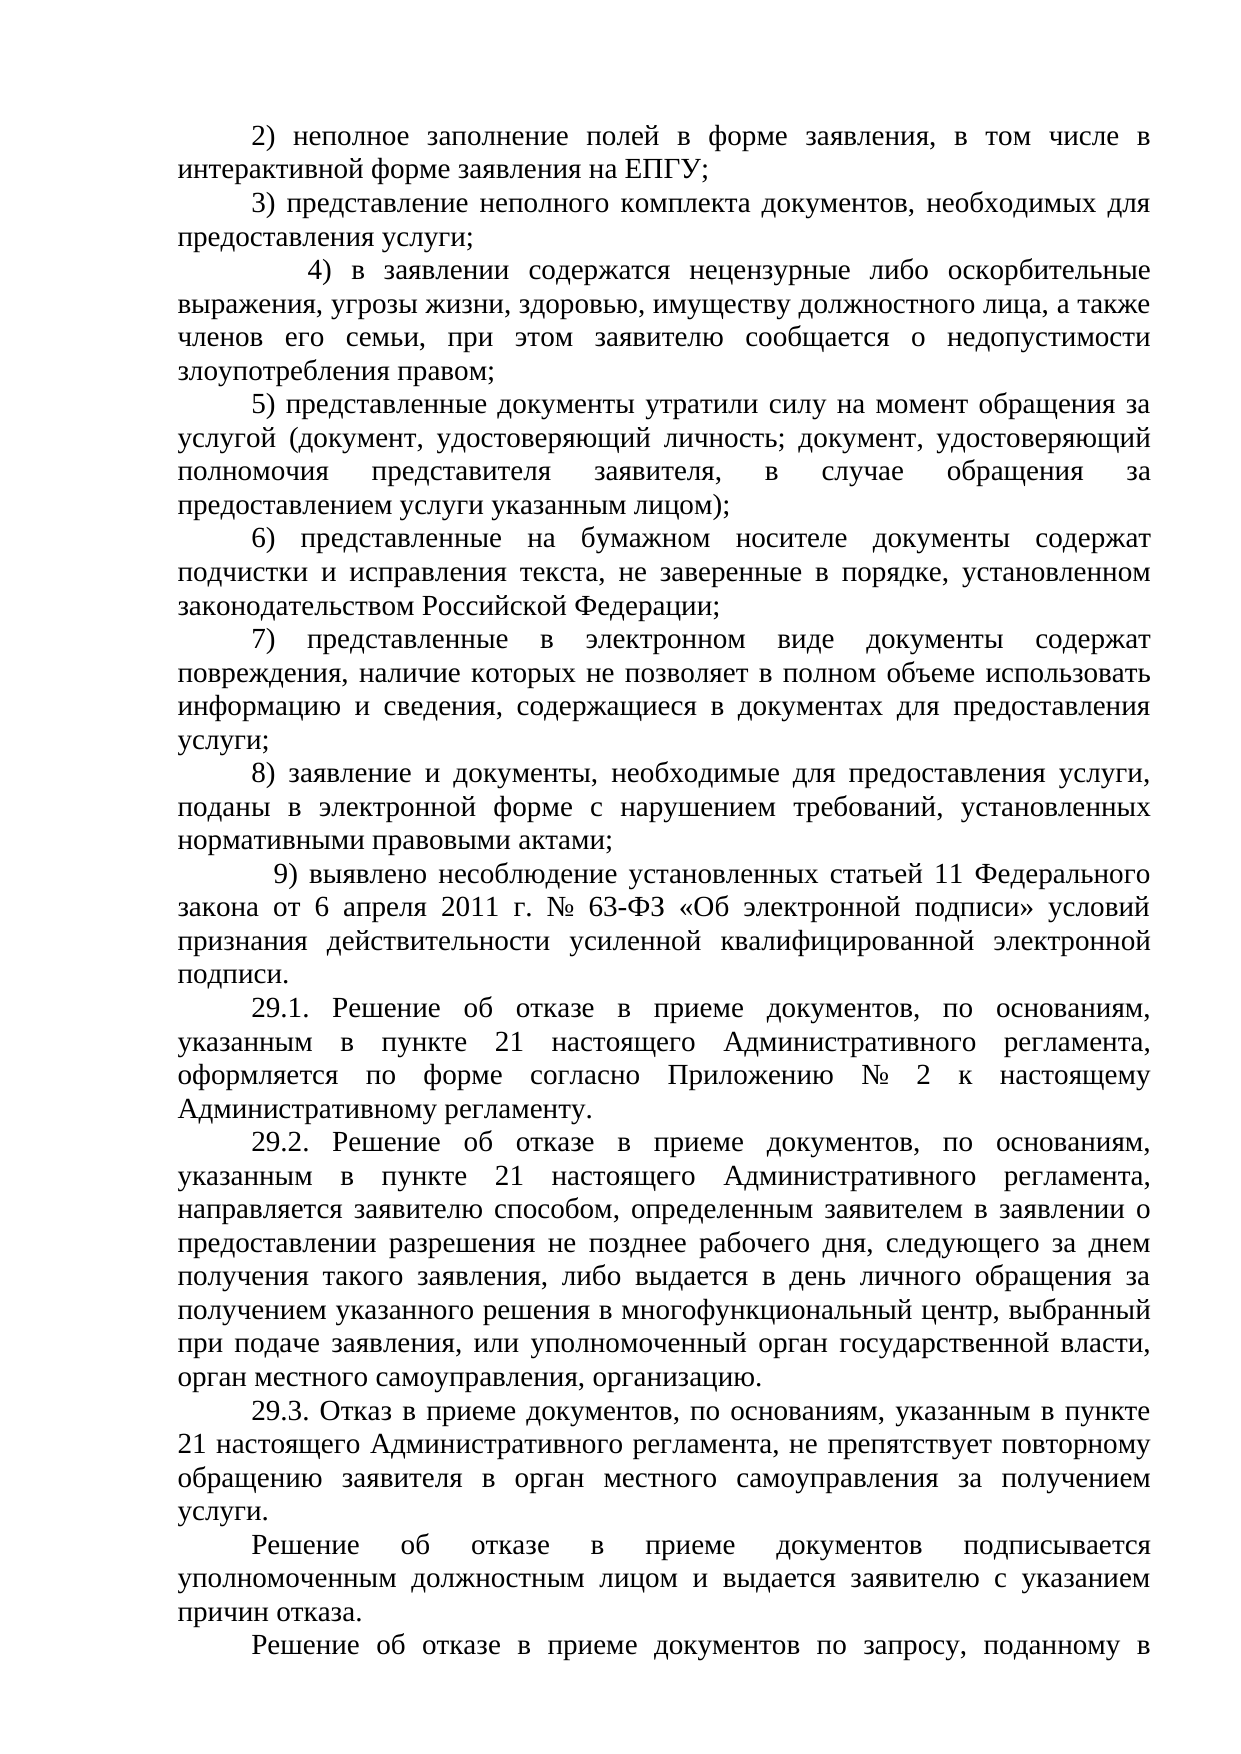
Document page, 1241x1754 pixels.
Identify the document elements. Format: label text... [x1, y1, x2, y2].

text 8) заявление и документы, необходимые для предоставления услуги, поданы в электронной форме с нарушением требований, установленных нормативными правовыми актами; [177, 755, 1152, 856]
text 6) представленные на бумажном носителе документы содержат подчистки и исправления текста, не заверенные в порядке, установленном законодательством Российской Федерации; [177, 521, 1152, 621]
text 2) неполное заполнение полей в форме заявления, в том числе в интерактивной форме заявления на ЕПГУ; [177, 118, 1152, 185]
text 29.3. Отказ в приеме документов, по основаниям, указанным в пункте 21 настоящего Административного регламента, не препятствует повторному обращению заявителя в орган местного самоуправления за получением услуги. [177, 1393, 1152, 1527]
text 4) в заявлении содержатся нецензурные либо оскорбительные выражения, угрозы жизни, здоровью, имуществу должностного лица, а также членов его семьи, при этом заявителю сообщается о недопустимости злоупотребления правом; [177, 252, 1152, 386]
text 5) представленные документы утратили силу на момент обращения за услугой (документ, удостоверяющий личность; документ, удостоверяющий полномочия представителя заявителя, в случае обращения за предоставлением услуги указанным лицом); [177, 386, 1152, 521]
text 3) представление неполного комплекта документов, необходимых для предоставления услуги; [177, 185, 1152, 252]
text Решение об отказе в приеме документов подписывается уполномоченным должностным лицом и выдается заявителю с указанием причин отказа. [177, 1527, 1152, 1627]
text 9) выявлено несоблюдение установленных статьей 11 Федерального закона от 6 апреля 2011 г. № 63-ФЗ «Об электронной подписи» условий признания действительности усиленной квалифицированной электронной подписи. [177, 856, 1152, 990]
text 29.1. Решение об отказе в приеме документов, по основаниям, указанным в пункте 21 настоящего Административного регламента, оформляется по форме согласно Приложению № 2 к настоящему Административному регламенту. [177, 990, 1152, 1124]
text 7) представленные в электронном виде документы содержат повреждения, наличие которых не позволяет в полном объеме использовать информацию и сведения, содержащиеся в документах для предоставления услуги; [177, 621, 1152, 755]
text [177, 1627, 1152, 1661]
text 29.2. Решение об отказе в приеме документов, по основаниям, указанным в пункте 21 настоящего Административного регламента, направляется заявителю способом, определенным заявителем в заявлении о предоставлении разрешения не позднее рабочего дня, следующего за днем получения такого заявления, либо выдается в день личного обращения за получением указанного решения в многофункциональный центр, выбранный при подаче заявления, или уполномоченный орган государственной власти, орган местного самоуправления, организацию. [177, 1124, 1152, 1393]
